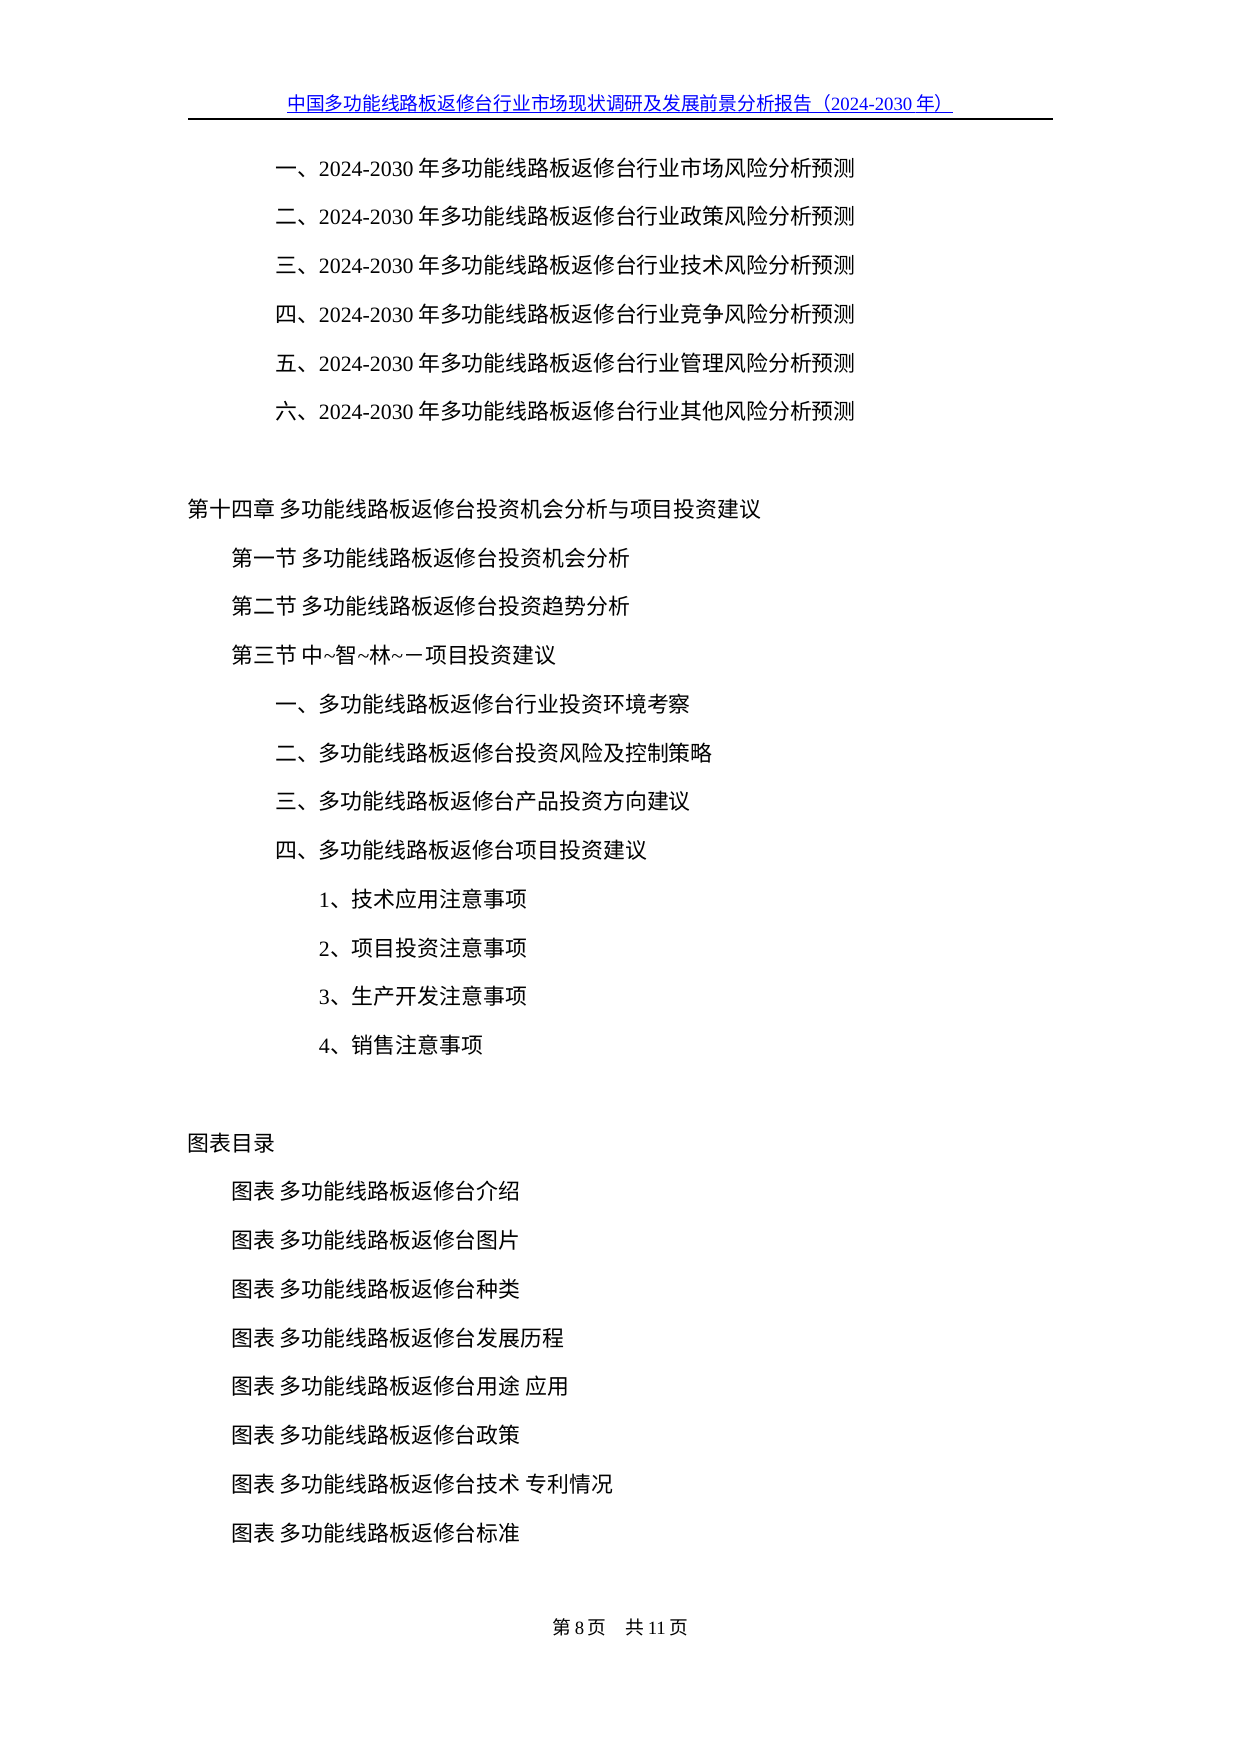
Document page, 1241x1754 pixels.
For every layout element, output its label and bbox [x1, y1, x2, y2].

text [187, 150, 1053, 1548]
